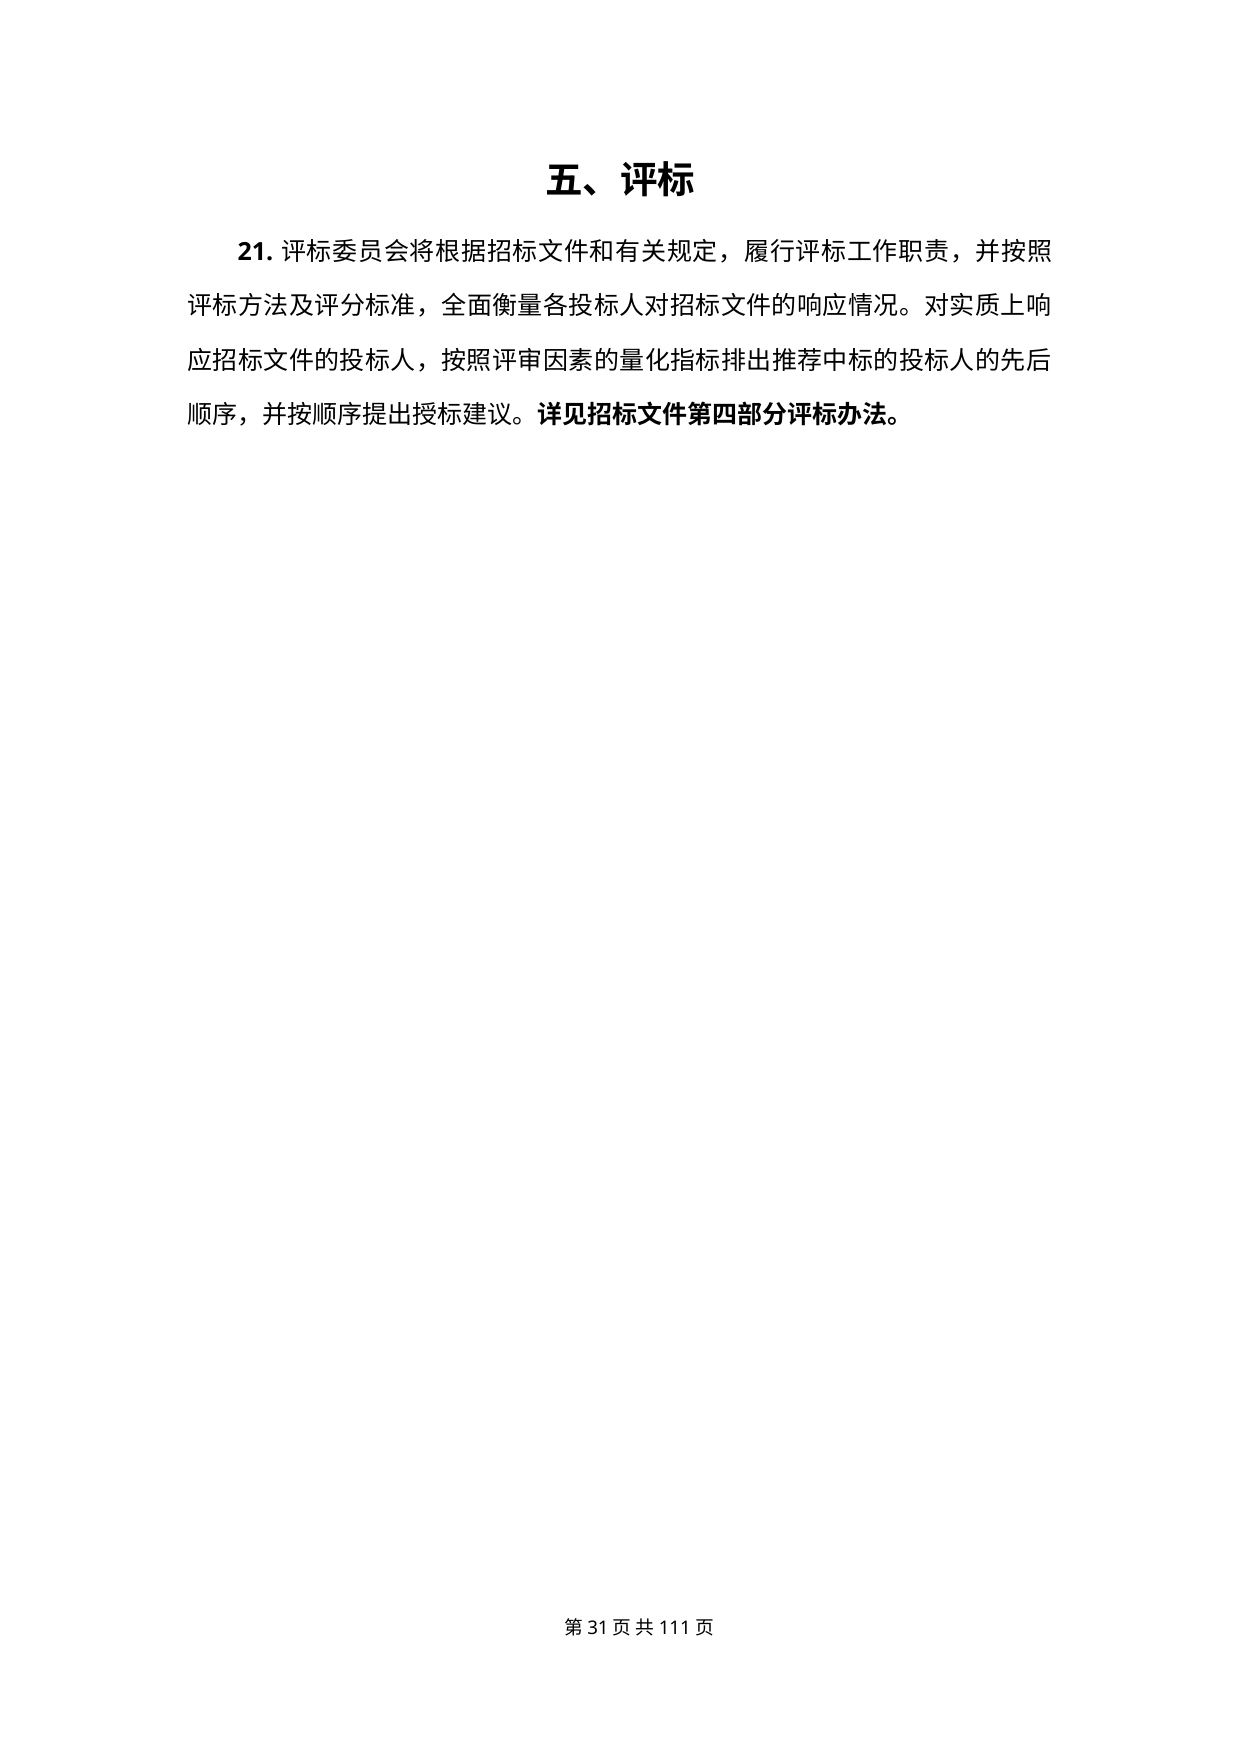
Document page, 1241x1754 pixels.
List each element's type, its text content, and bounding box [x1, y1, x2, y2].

subtitle 五、评标 [187, 150, 1053, 204]
text 21. 评标委员会将根据招标文件和有关规定，履行评标工作职责，并按照评标方法及评分标准，全面衡量各投标人对招标文件的响应情况。对实质上响应招标文件的投标人，按照评审因素的量化指标排出推荐中标的投标人的先后顺序，并按顺序提出授标建议。详见招标文件第四部分评标办法。 [187, 231, 1053, 431]
